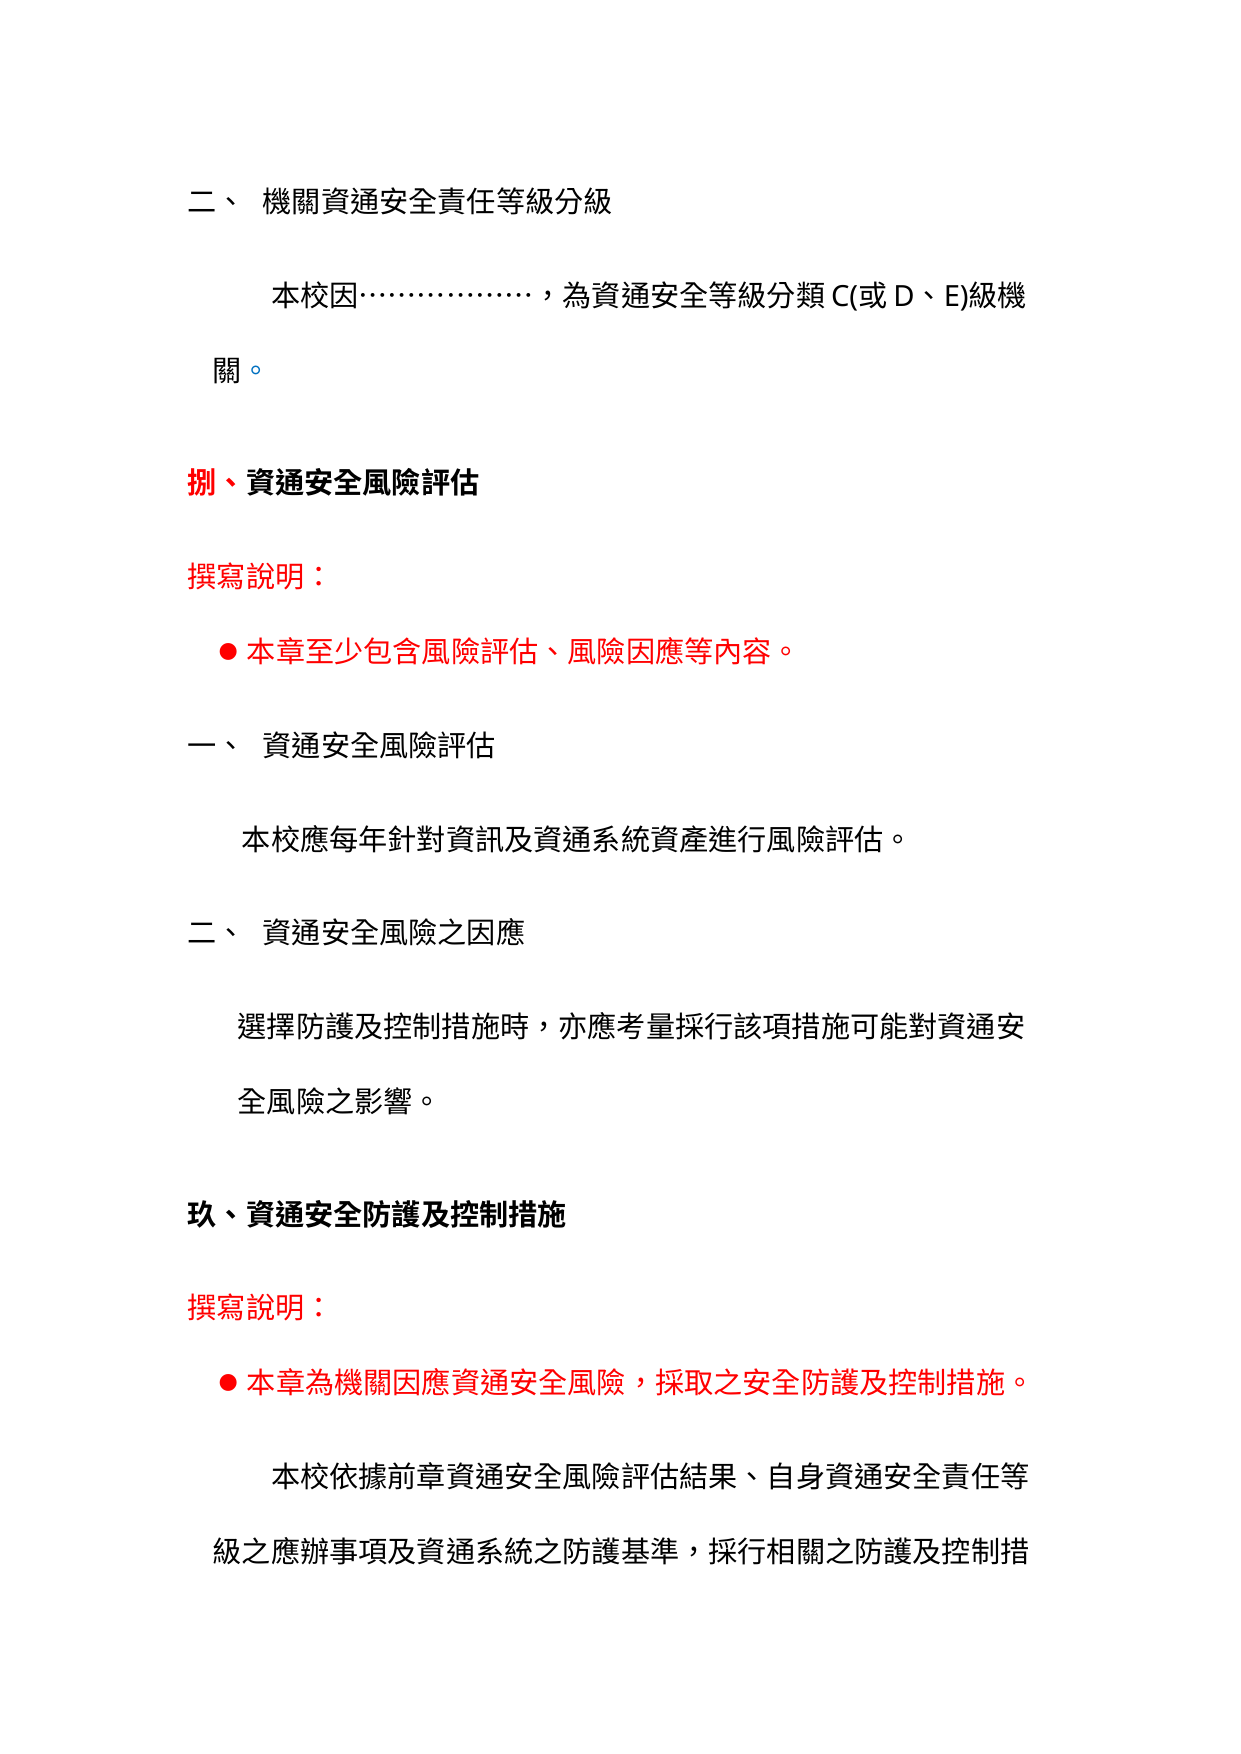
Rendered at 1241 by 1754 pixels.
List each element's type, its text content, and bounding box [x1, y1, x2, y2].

list 本章為機關因應資通安全風險，採取之安全防護及控制措施。 [217, 1344, 1053, 1419]
text 本校因………………，為資通安全等級分類C(或D、E)級機關。 [212, 256, 1053, 406]
list 本校應每年針對資訊及資通系統資產進行風險評估。 [242, 800, 1053, 875]
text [212, 1437, 1053, 1587]
subtitle 資通安全風險評估 [187, 706, 1053, 781]
subtitle 資通安全防護及控制措施 [187, 1175, 1053, 1250]
list 本章至少包含風險評估、風險因應等內容。 [217, 612, 1053, 687]
subtitle 資通安全風險評估 [187, 444, 1053, 519]
text 選擇防護及控制措施時，亦應考量採行該項措施可能對資通安全風險之影響。 [237, 987, 1053, 1137]
text 撰寫說明： [187, 537, 1053, 612]
text 撰寫說明： [187, 1269, 1053, 1344]
subtitle 資通安全風險之因應 [187, 894, 1053, 969]
subtitle 機關資通安全責任等級分級 [187, 162, 1053, 237]
